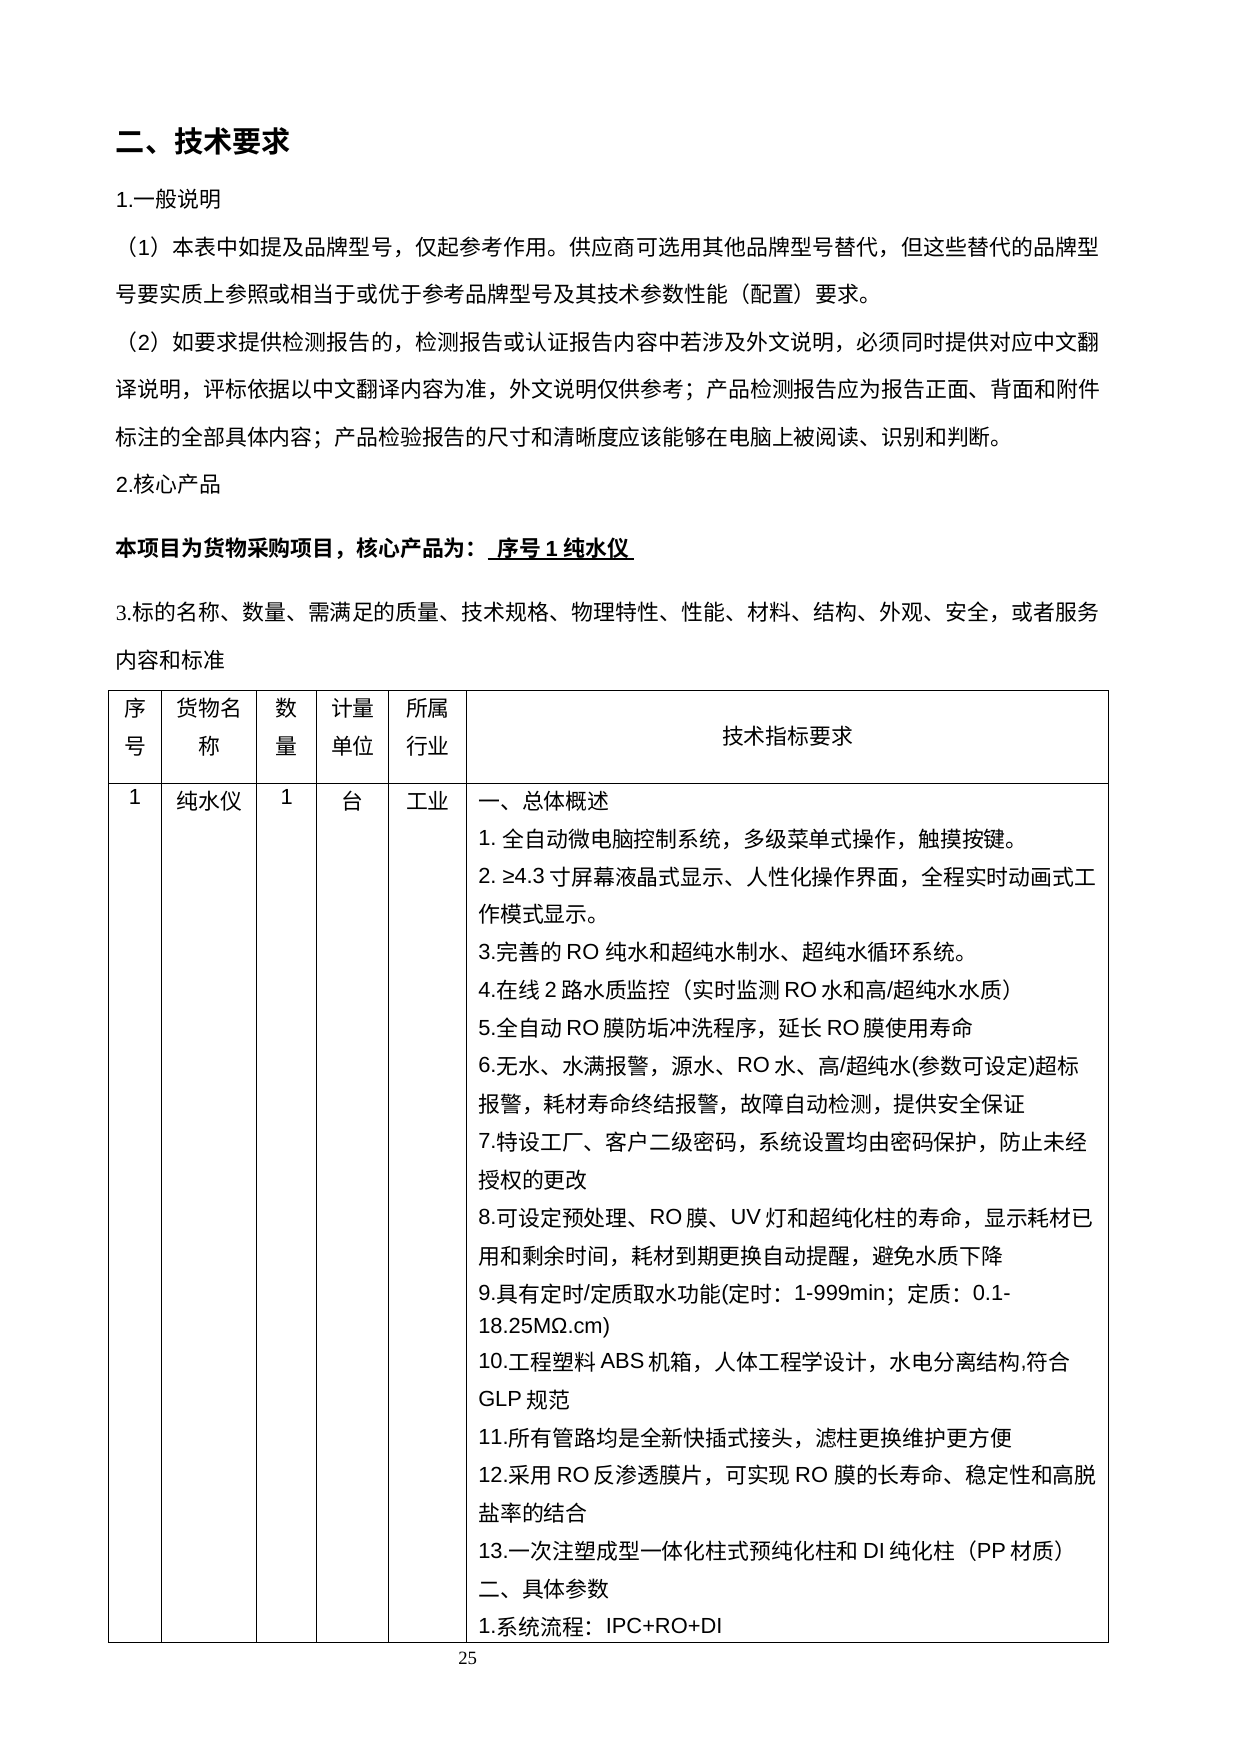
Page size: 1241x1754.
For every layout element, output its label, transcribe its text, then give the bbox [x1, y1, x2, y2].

text （2）如要求提供检测报告的，检测报告或认证报告内容中若涉及外文说明，必须同时提供对应中文翻译说明，评标依据以中文翻译内容为准，外文说明仅供参考；产品检测报告应为报告正面、背面和附件标注的全部具体内容；产品检验报告的尺寸和清晰度应该能够在电脑上被阅读、识别和判断。 [116, 324, 1101, 451]
text 2.核心产品 [116, 467, 1101, 499]
text 1.一般说明 [116, 182, 1101, 214]
table_header 序号 [109, 691, 161, 783]
table_header 货物名称 [162, 691, 256, 783]
table_header 技术指标要求 [467, 691, 1108, 783]
table_cell 台 [317, 784, 388, 1642]
table_cell 1 [257, 784, 316, 1642]
text 本项目为货物采购项目，核心产品为： 序号1 纯水仪 [116, 531, 1101, 563]
table_header 数量 [257, 691, 316, 783]
table_cell 工业 [389, 784, 466, 1642]
table_cell 纯水仪 [162, 784, 256, 1642]
text （1）本表中如提及品牌型号，仅起参考作用。供应商可选用其他品牌型号替代，但这些替代的品牌型号要实质上参照或相当于或优于参考品牌型号及其技术参数性能（配置）要求。 [116, 229, 1101, 309]
table_header 计量单位 [317, 691, 388, 783]
table_header 所属行业 [389, 691, 466, 783]
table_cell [467, 784, 1108, 1642]
table_cell 1 [109, 784, 161, 1642]
text 3.标的名称、数量、需满足的质量、技术规格、物理特性、性能、材料、结构、外观、安全，或者服务内容和标准 [116, 595, 1101, 674]
text 二、技术要求 [116, 119, 1101, 161]
